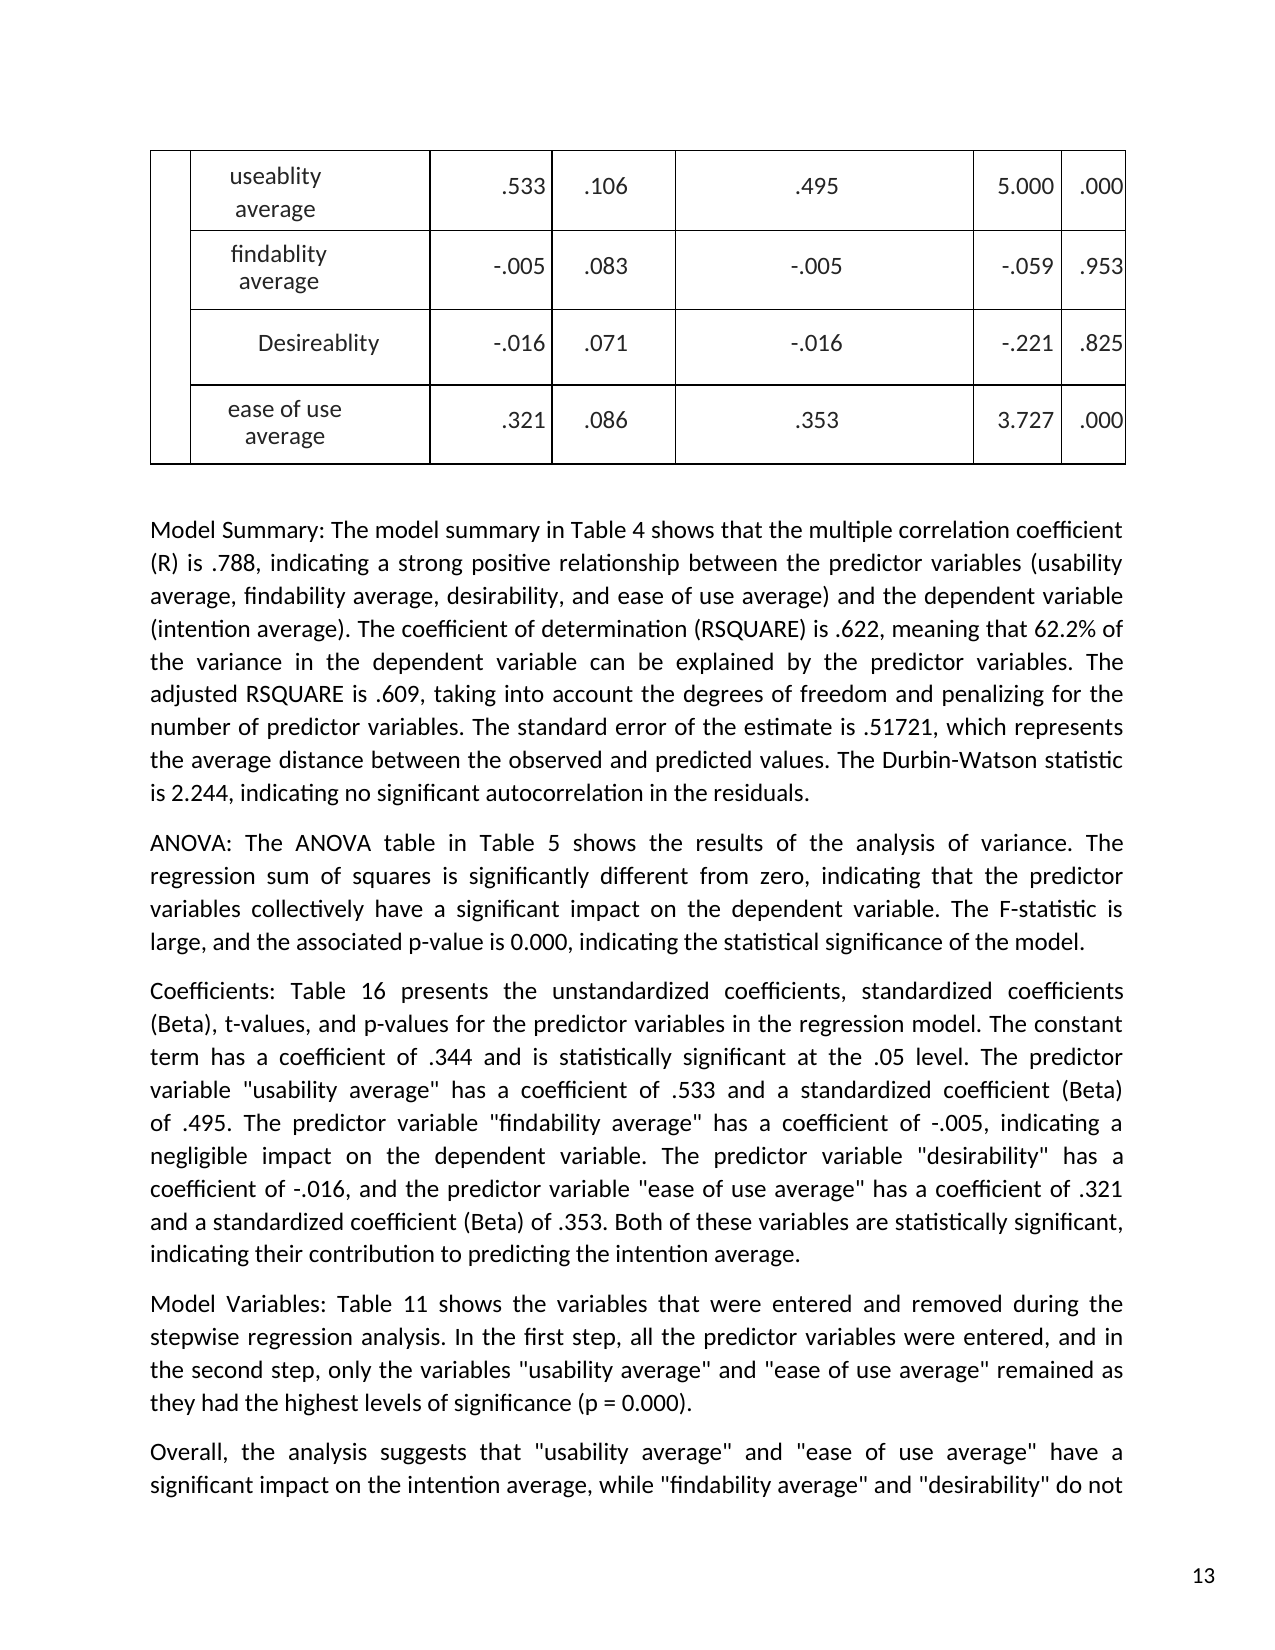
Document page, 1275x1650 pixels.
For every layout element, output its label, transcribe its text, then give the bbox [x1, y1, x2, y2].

table_cell .086 [553, 386, 675, 463]
table_cell .321 [431, 386, 551, 463]
table_cell -.016 [676, 310, 973, 384]
text Model Summary: The model summary in Table 4 shows that the multiple correlation coefficient (R) is .788, indicating a strong positive relationship between the predictor variables (usability average, findability average, desirability, and ease of use average) and the dependent variable (intention average). The coefficient of determination (RSQUARE) is .622, meaning that 62.2% of the variance in the dependent variable can be explained by the predictor variables. The adjusted RSQUARE is .609, taking into account the degrees of freedom and penalizing for the number of predictor variables. The standard error of the estimate is .51721, which represents the average distance between the observed and predicted values. The Durbin-Watson statistic is 2.244, indicating no significant autocorrelation in the residuals. [150, 514, 1125, 808]
table_cell -.005 [676, 231, 973, 309]
table_cell .000 [1062, 151, 1125, 229]
table_cell .953 [1062, 231, 1125, 309]
table_cell 3.727 [974, 386, 1061, 463]
table_cell useablity average [191, 151, 429, 229]
table_cell .495 [676, 151, 973, 229]
text Model Variables: Table 11 shows the variables that were entered and removed during the stepwise regression analysis. In the first step, all the predictor variables were entered, and in the second step, only the variables "usability average" and "ease of use average" remained as they had the highest levels of significance (p = 0.000). [150, 1288, 1125, 1417]
table_cell findablity average [191, 231, 429, 309]
table_cell 5.000 [974, 151, 1061, 229]
table_cell .000 [1062, 386, 1125, 463]
table_cell .106 [553, 151, 675, 229]
table_cell 1 [151, 151, 190, 463]
table_cell -.016 [431, 310, 551, 384]
table_cell .071 [553, 310, 675, 384]
text ANOVA: The ANOVA table in Table 5 shows the results of the analysis of variance. The regression sum of squares is significantly different from zero, indicating that the predictor variables collectively have a significant impact on the dependent variable. The F-statistic is large, and the associated p-value is 0.000, indicating the statistical significance of the model. [150, 827, 1125, 956]
table_cell .825 [1062, 310, 1125, 384]
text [150, 1437, 1125, 1500]
table_cell .533 [431, 151, 551, 229]
table_cell Desireablity [191, 310, 429, 384]
table_cell .353 [676, 386, 973, 463]
table_cell -.059 [974, 231, 1061, 309]
text Coefficients: Table 16 presents the unstandardized coefficients, standardized coefficients (Beta), t-values, and p-values for the predictor variables in the regression model. The constant term has a coefficient of .344 and is statistically significant at the .05 level. The predictor variable "usability average" has a coefficient of .533 and a standardized coefficient (Beta) of .495. The predictor variable "findability average" has a coefficient of -.005, indicating a negligible impact on the dependent variable. The predictor variable "desirability" has a coefficient of -.016, and the predictor variable "ease of use average" has a coefficient of .321 and a standardized coefficient (Beta) of .353. Both of these variables are statistically significant, indicating their contribution to predicting the intention average. [150, 975, 1125, 1269]
table_cell ease of use average [191, 386, 429, 463]
table_cell .083 [553, 231, 675, 309]
table_cell -.221 [974, 310, 1061, 384]
table_cell -.005 [431, 231, 551, 309]
